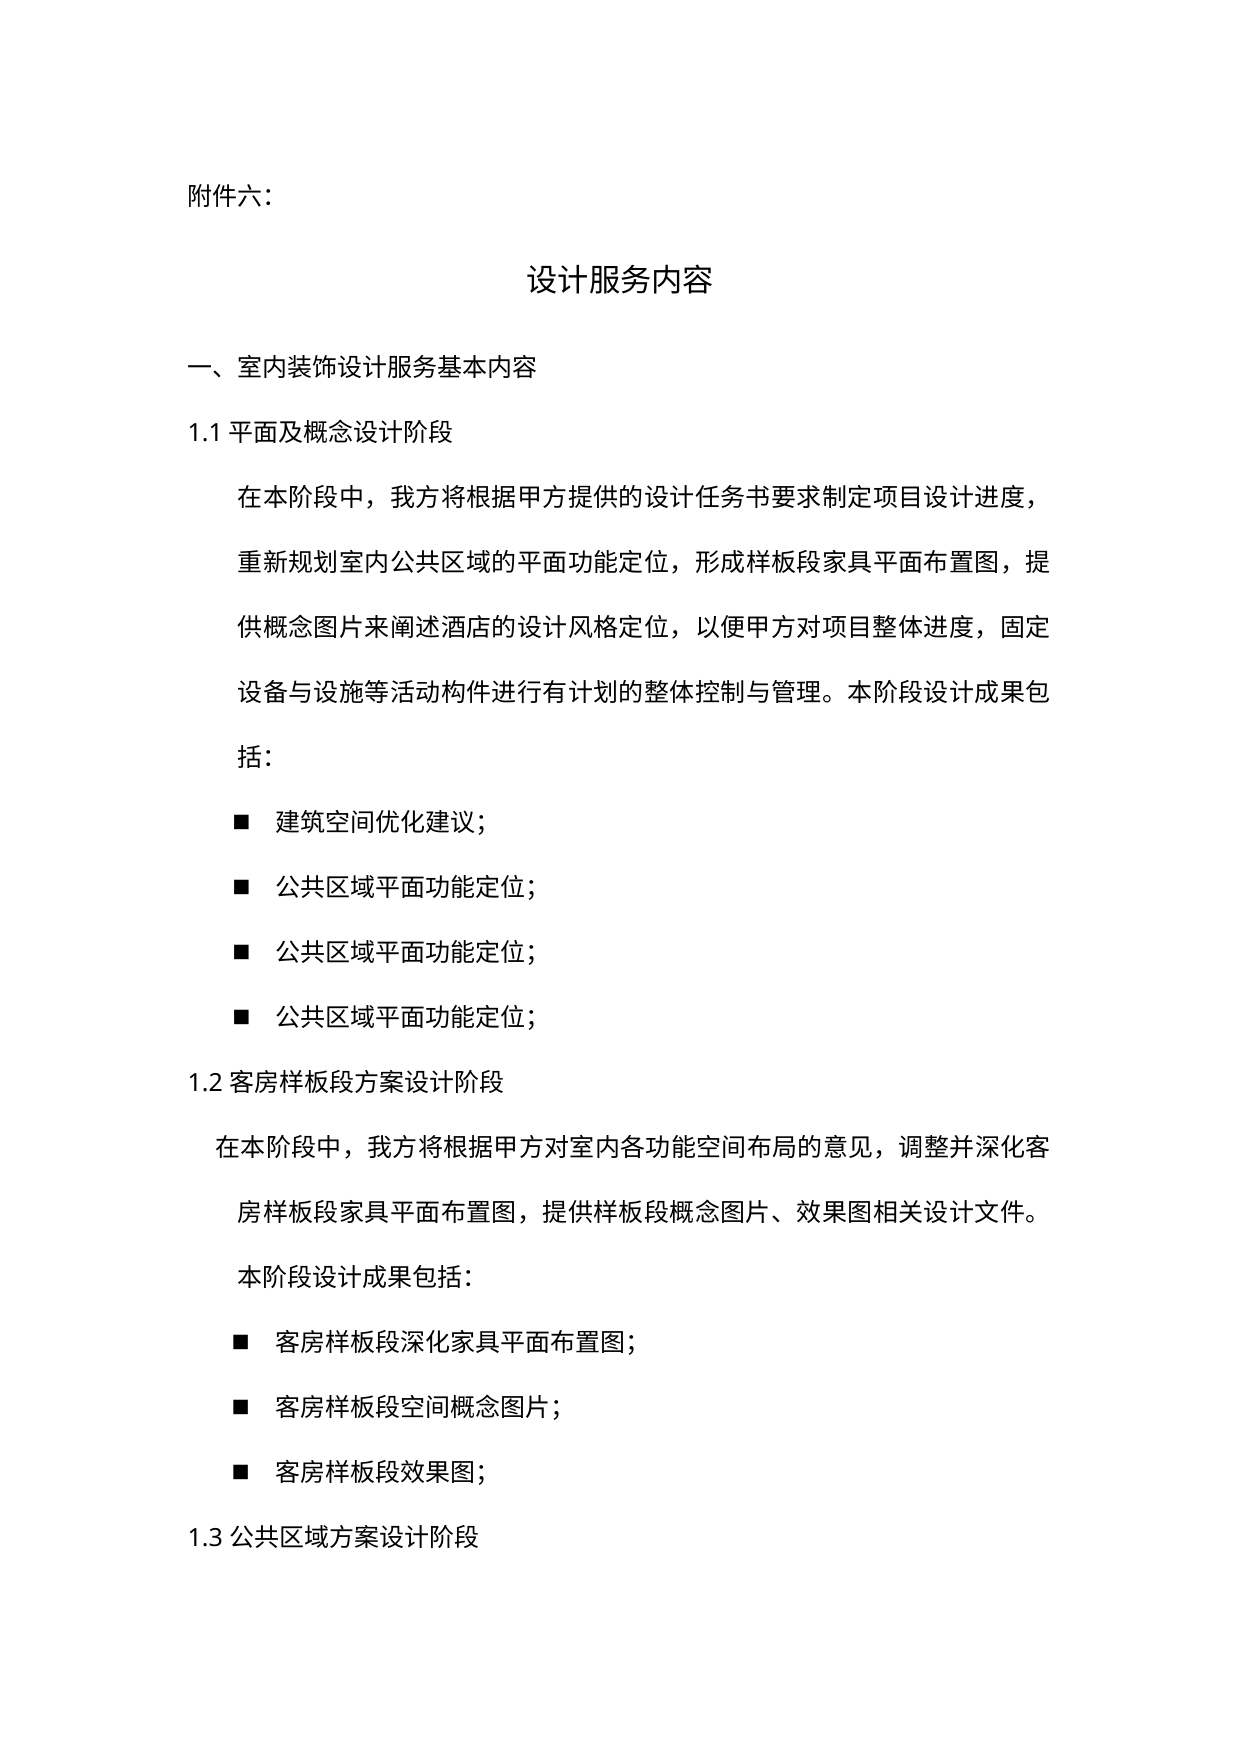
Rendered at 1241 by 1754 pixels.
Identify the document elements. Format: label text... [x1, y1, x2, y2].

text 在本阶段中，我方将根据甲方提供的设计任务书要求制定项目设计进度，重新规划室内公共区域的平面功能定位，形成样板段家具平面布置图，提供概念图片来阐述酒店的设计风格定位，以便甲方对项目整体进度，固定设备与设施等活动构件进行有计划的整体控制与管理。本阶段设计成果包括： [237, 463, 1053, 788]
list 公共区域平面功能定位； [232, 918, 1053, 983]
list 客房样板段深化家具平面布置图； [231, 1308, 1053, 1373]
list 建筑空间优化建议； [232, 788, 1053, 853]
list 客房样板段空间概念图片； [231, 1373, 1053, 1438]
text 1.2 客房样板段方案设计阶段 [187, 1048, 1053, 1113]
text 附件六： [187, 162, 1053, 227]
list 公共区域平面功能定位； [232, 983, 1053, 1048]
text 1.3 公共区域方案设计阶段 [187, 1503, 1053, 1568]
list 客房样板段效果图； [231, 1438, 1053, 1503]
text 1.1平面及概念设计阶段 [187, 398, 1053, 463]
list 公共区域平面功能定位； [232, 853, 1053, 918]
text 在本阶段中，我方将根据甲方对室内各功能空间布局的意见，调整并深化客房样板段家具平面布置图，提供样板段概念图片、效果图相关设计文件。本阶段设计成果包括： [187, 1113, 1053, 1308]
text 一、室内装饰设计服务基本内容 [187, 333, 1053, 398]
text 设计服务内容 [187, 245, 1053, 310]
